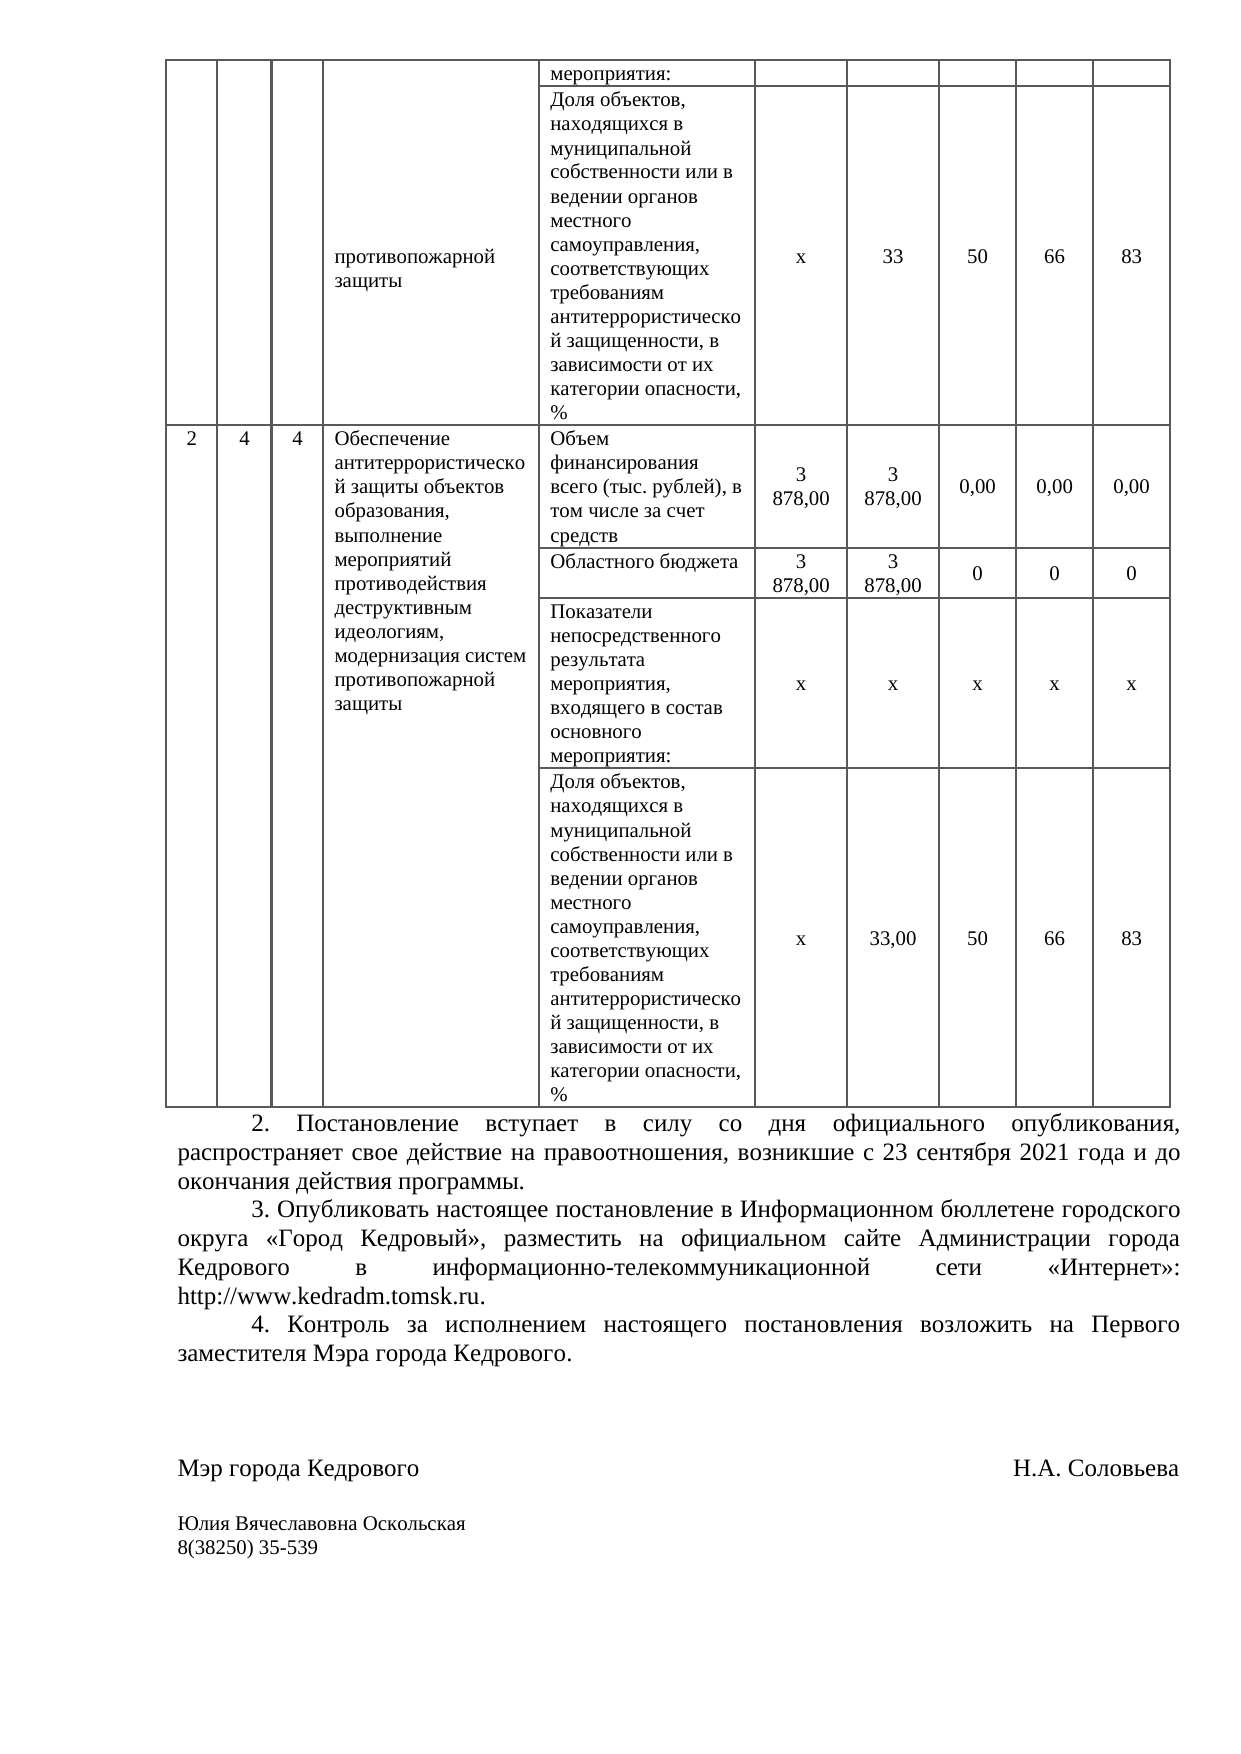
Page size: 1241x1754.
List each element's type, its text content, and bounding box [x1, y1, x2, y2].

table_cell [540, 61, 754, 85]
table_cell 3 878,00 [848, 549, 938, 597]
table_cell Областного бюджета [540, 549, 754, 597]
table_cell 0 [940, 549, 1015, 597]
text 4. Контроль за исполнением настоящего постановления возложить на Первого заместителя Мэра города Кедрового. [177, 1309, 1181, 1367]
text 2. Постановление вступает в силу со дня официального опубликования, распространяет свое действие на правоотношения, возникшие с 23 сентября 2021 года и до окончания действия программы. [177, 1108, 1181, 1194]
table_cell 83 [1094, 769, 1169, 1106]
text 3. Опубликовать настоящее постановление в Информационном бюллетене городского округа «Город Кедровый», разместить на официальном сайте Администрации города Кедрового в информационно-телекоммуникационной сети «Интернет»: http://www.kedradm.tomsk.ru. [177, 1194, 1181, 1309]
table_cell х [756, 61, 846, 85]
table_cell х [756, 87, 846, 424]
table_cell 33,00 [848, 769, 938, 1106]
table_cell 3 878,00 [756, 426, 846, 547]
text Мэр города Кедрового Н.А. Соловьева [177, 1453, 1181, 1482]
text Юлия Вячеславовна Оскольская [177, 1511, 1181, 1535]
table_cell 0,00 [1017, 426, 1092, 547]
table_cell 50 [940, 769, 1015, 1106]
table_cell х [1017, 61, 1092, 85]
table_cell 50 [940, 87, 1015, 424]
table_cell 0,00 [1094, 426, 1169, 547]
table_cell х [848, 599, 938, 767]
table_cell 3 878,00 [848, 426, 938, 547]
table_cell 66 [1017, 87, 1092, 424]
table_cell х [756, 599, 846, 767]
table_cell 83 [1094, 87, 1169, 424]
table_cell 4 [218, 426, 270, 1106]
table_cell х [1017, 599, 1092, 767]
table_cell 0,00 [940, 426, 1015, 547]
table_cell 2 [167, 426, 216, 1106]
text 8(38250) 35-539 [177, 1535, 1181, 1559]
table_cell 33 [848, 87, 938, 424]
table_cell 4 [273, 426, 322, 1106]
table_cell х [1094, 599, 1169, 767]
table_cell Объем финансирования всего (тыс. рублей), в том числе за счет средств [540, 426, 754, 547]
table_cell 3 878,00 [756, 549, 846, 597]
table_cell х [940, 599, 1015, 767]
table_cell х [1094, 61, 1169, 85]
table_cell Показатели непосредственного результата мероприятия, входящего в состав основного мероприятия: [540, 599, 754, 767]
table_cell 66 [1017, 769, 1092, 1106]
table_cell Обеспечение антитеррористической защиты объектов образования, выполнение мероприятий противодействия деструктивным идеологиям, модернизация систем противопожарной защиты [324, 426, 538, 1106]
table_cell х [848, 61, 938, 85]
table_cell х [940, 61, 1015, 85]
table_cell х [756, 769, 846, 1106]
table_cell 0 [1094, 549, 1169, 597]
table_cell 0 [1017, 549, 1092, 597]
